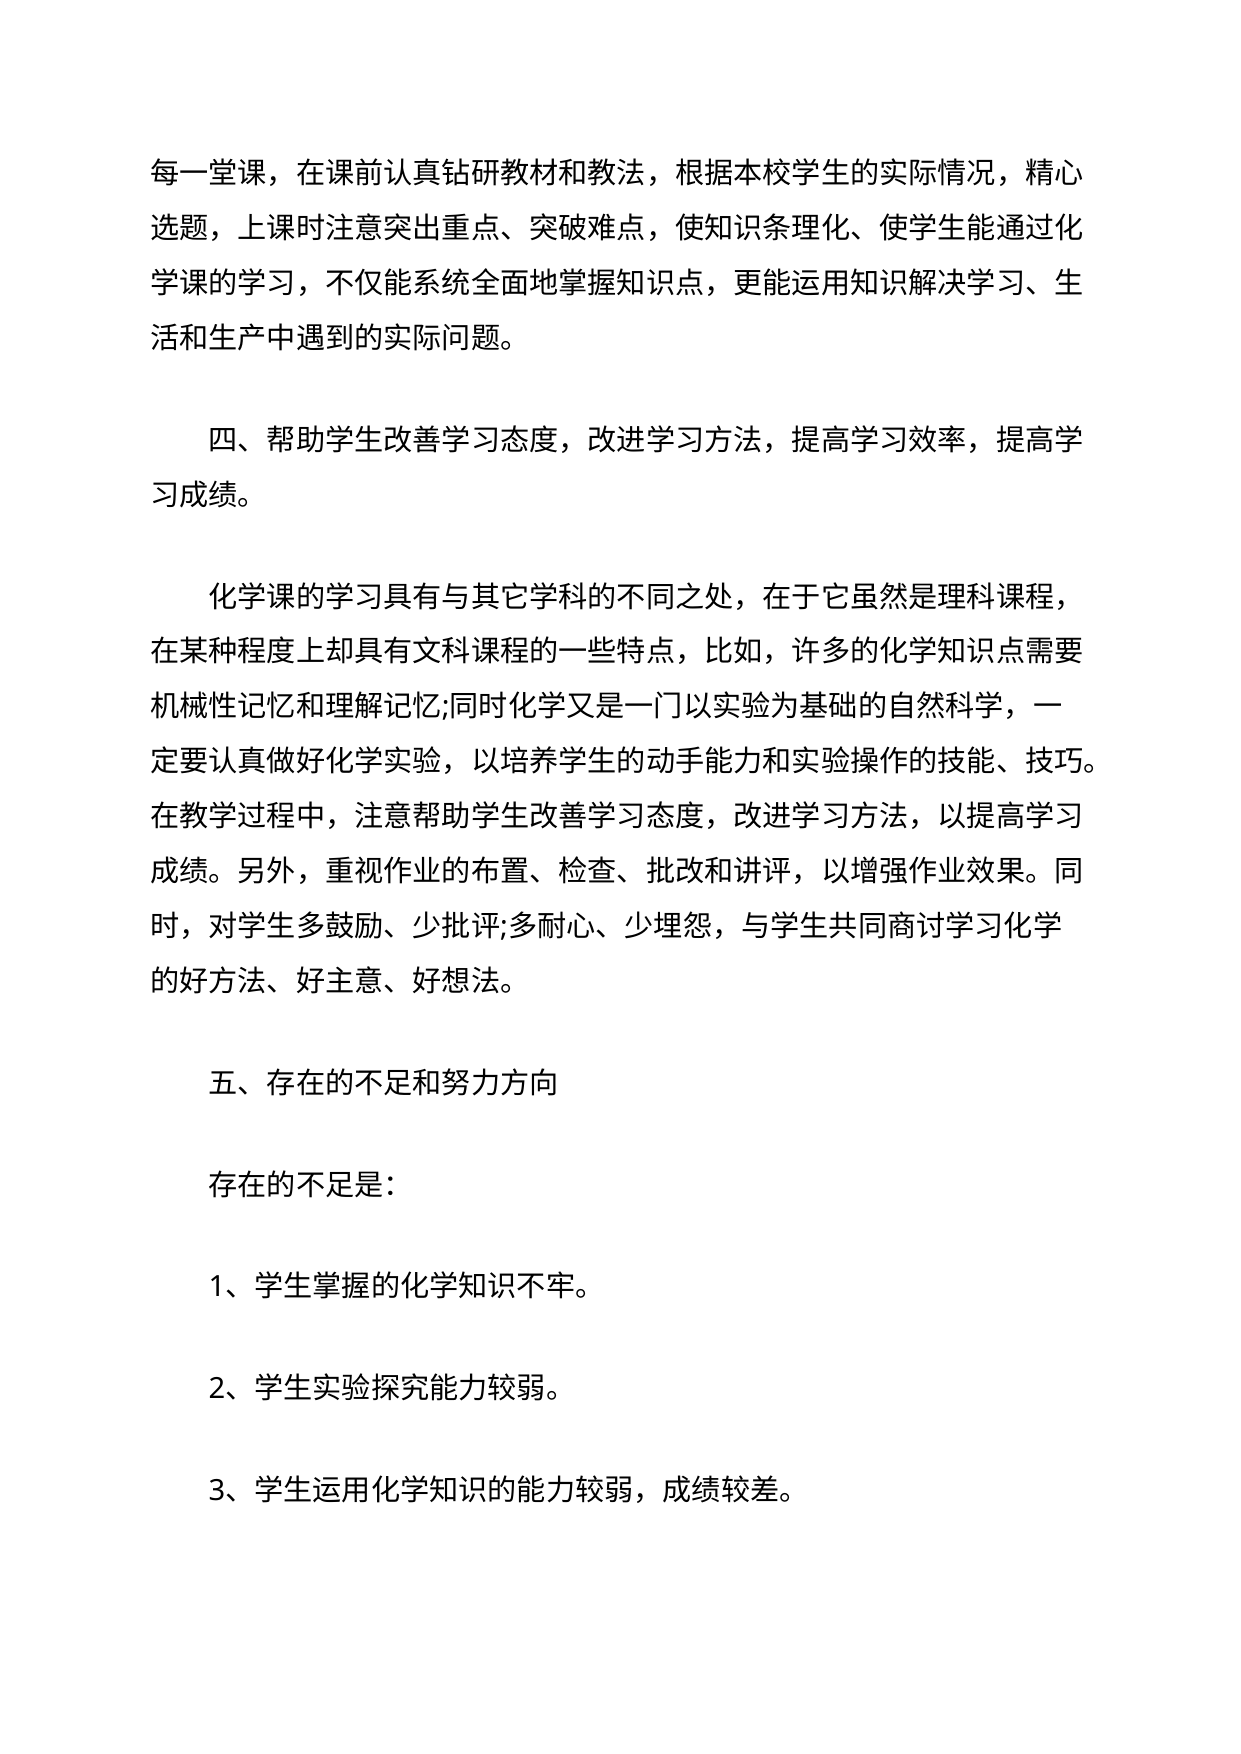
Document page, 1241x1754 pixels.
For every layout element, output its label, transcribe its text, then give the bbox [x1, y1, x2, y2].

text 存在的不足是： [150, 1161, 1090, 1203]
text 化学课的学习具有与其它学科的不同之处，在于它虽然是理科课程，在某种程度上却具有文科课程的一些特点，比如，许多的化学知识点需要机械性记忆和理解记忆;同时化学又是一门以实验为基础的自然科学，一定要认真做好化学实验，以培养学生的动手能力和实验操作的技能、技巧。在教学过程中，注意帮助学生改善学习态度，改进学习方法，以提高学习成绩。另外，重视作业的布置、检查、批改和讲评，以增强作业效果。同时，对学生多鼓励、少批评;多耐心、少埋怨，与学生共同商讨学习化学的好方法、好主意、好想法。 [150, 573, 1090, 1000]
text 四、帮助学生改善学习态度，改进学习方法，提高学习效率，提高学习成绩。 [150, 416, 1090, 514]
text 五、存在的不足和努力方向 [150, 1059, 1090, 1102]
text 1、学生掌握的化学知识不牢。 [150, 1263, 1090, 1305]
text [150, 150, 1090, 357]
text 2、学生实验探究能力较弱。 [150, 1365, 1090, 1407]
text 3、学生运用化学知识的能力较弱，成绩较差。 [150, 1467, 1090, 1509]
